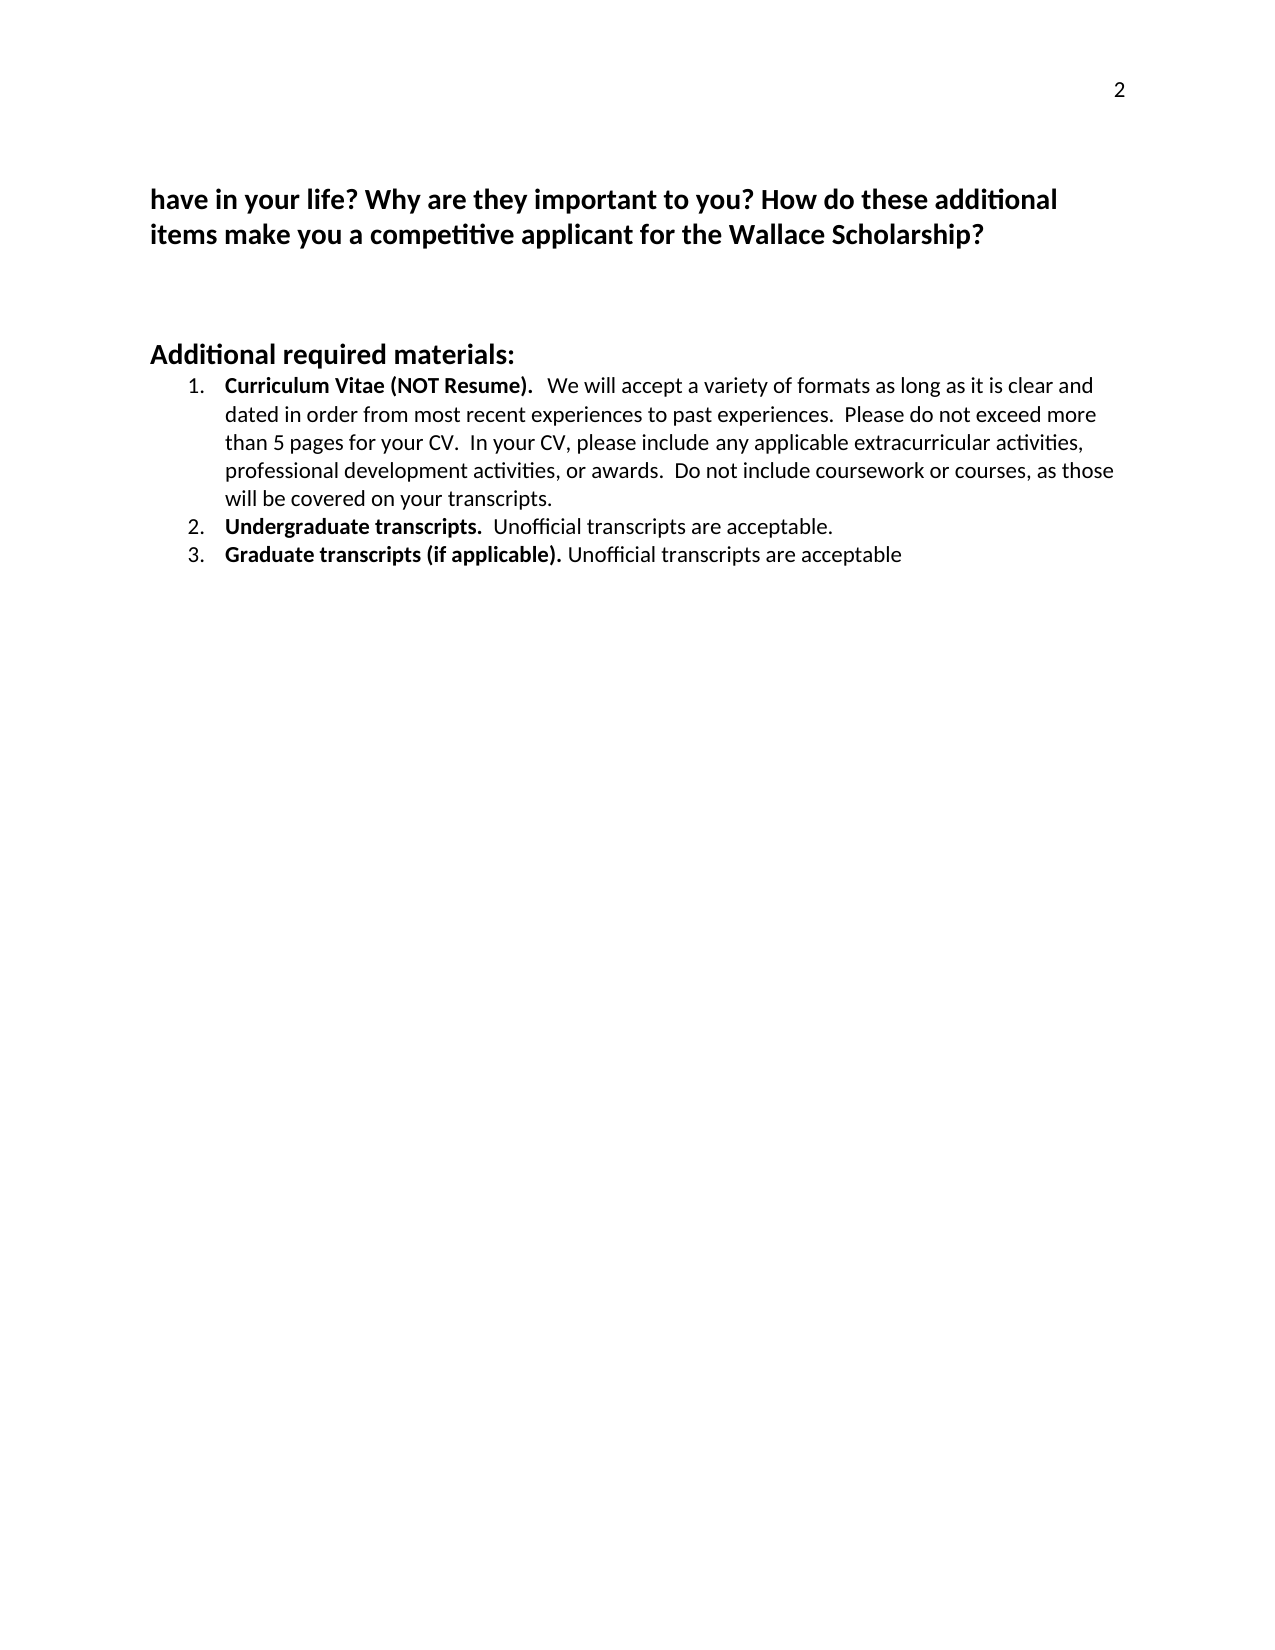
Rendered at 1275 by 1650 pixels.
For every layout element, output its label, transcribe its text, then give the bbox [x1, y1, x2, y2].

list Graduate transcripts (if applicable). Unofficial transcripts are acceptable [187, 540, 1125, 568]
list Curriculum Vitae (NOT Resume). We will accept a variety of formats as long as it is clear and dated in order from most recent experiences to past experiences. Please do not exceed more than 5 pages for your CV. In your CV, please include any applicable extracurricular activities, professional development activities, or awards. Do not include coursework or courses, as those will be covered on your transcripts. [187, 372, 1125, 512]
list Undergraduate transcripts. Unofficial transcripts are acceptable. [187, 512, 1125, 540]
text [150, 181, 1125, 252]
text Additional required materials: [150, 336, 1125, 372]
